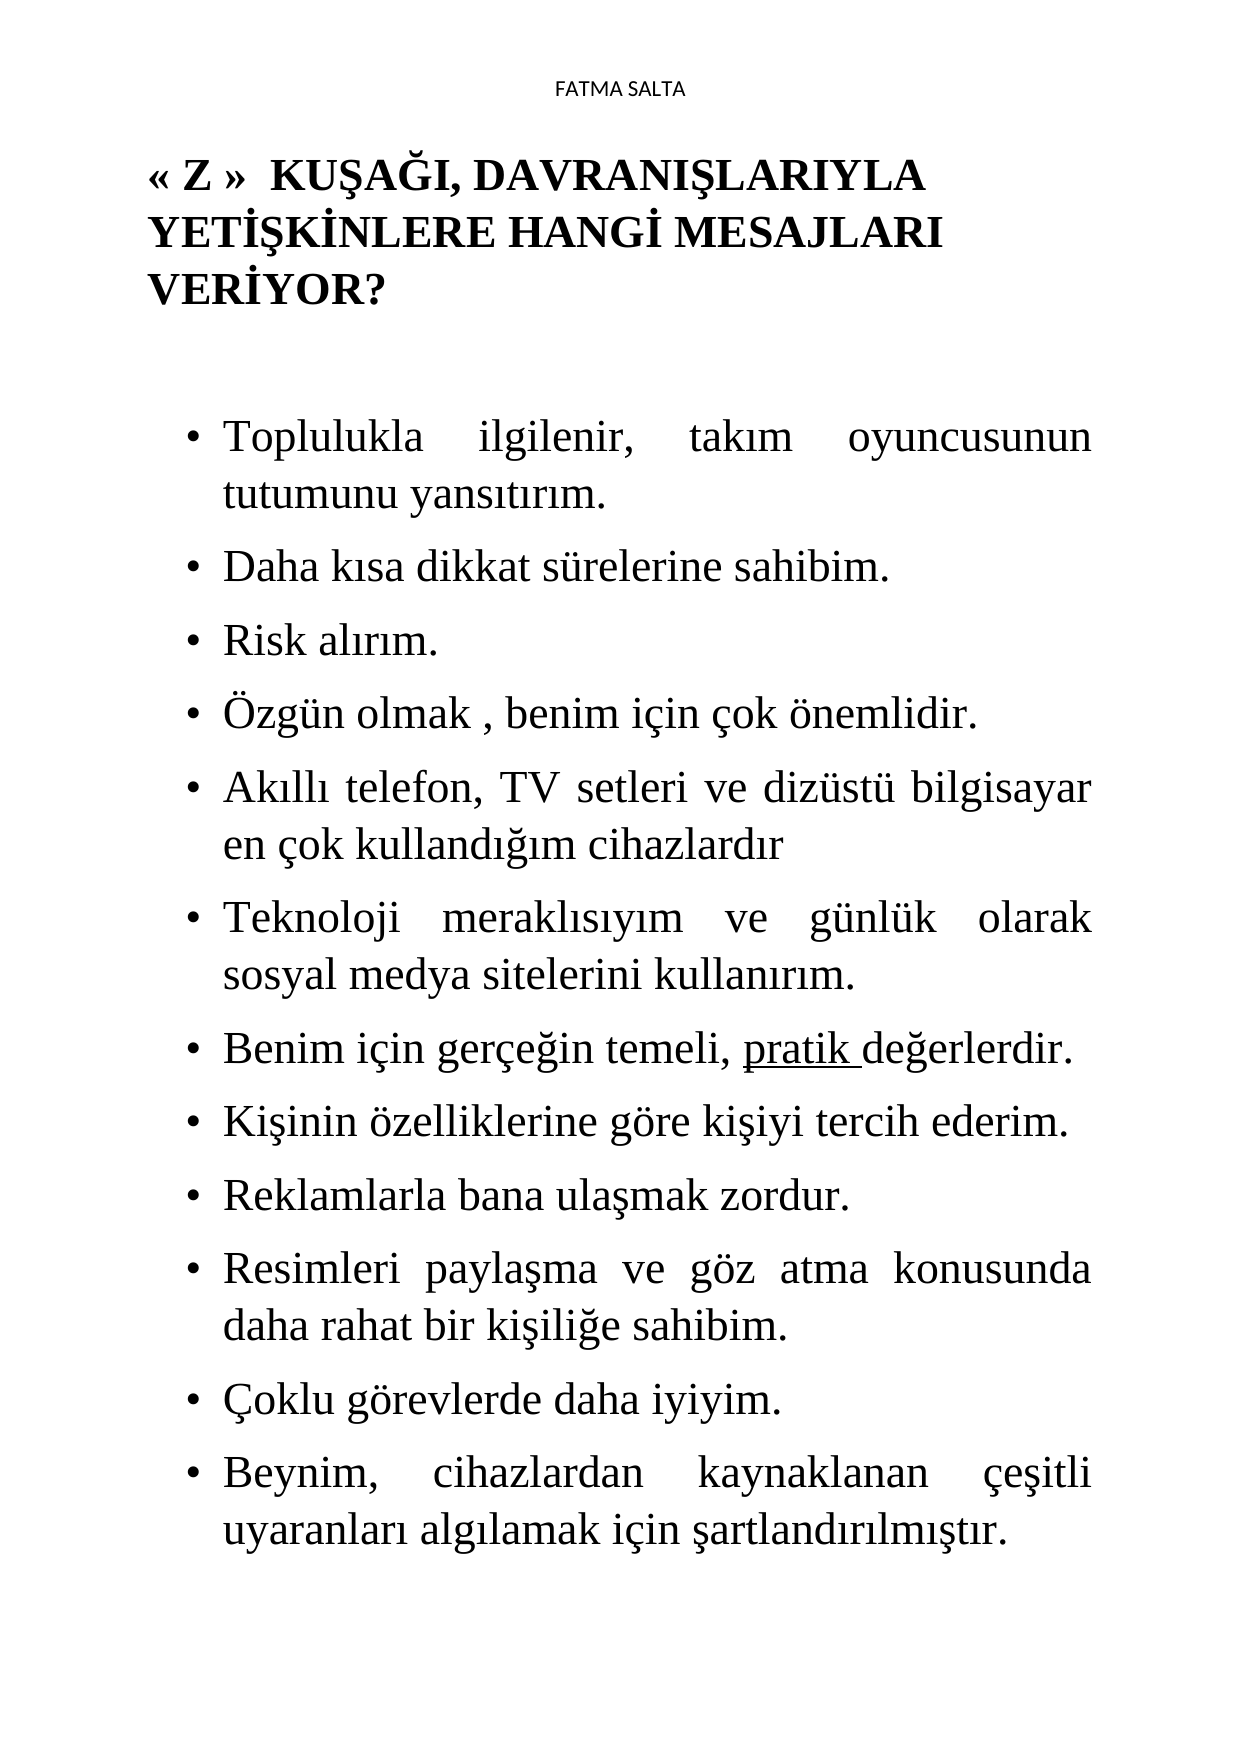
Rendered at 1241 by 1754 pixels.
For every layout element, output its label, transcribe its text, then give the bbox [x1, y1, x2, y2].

list Akıllı telefon, TV setleri ve dizüstü bilgisayar en çok kullandığım cihazlardır [185, 759, 1093, 869]
list Reklamlarla bana ulaşmak zordur. [185, 1167, 1093, 1220]
list Toplulukla ilgilenir, takım oyuncusunun tutumunu yansıtırım. [185, 408, 1093, 518]
list Resimleri paylaşma ve göz atma konusunda daha rahat bir kişiliğe sahibim. [185, 1241, 1093, 1351]
list Risk alırım. [185, 612, 1093, 665]
list Çoklu görevlerde daha iyiyim. [185, 1371, 1093, 1424]
list Teknoloji meraklısıyım ve günlük olarak sosyal medya sitelerini kullanırım. [185, 890, 1093, 999]
list Beynim, cihazlardan kaynaklanan çeşitli uyaranları algılamak için şartlandırılmıştır. [185, 1445, 1093, 1554]
list Özgün olmak , benim için çok önemlidir. [185, 686, 1093, 739]
list Kişinin özelliklerine göre kişiyi tercih ederim. [185, 1094, 1093, 1147]
list Benim için gerçeğin temeli, pratik değerlerdir. [185, 1020, 1093, 1073]
text « Z » KUŞAĞI, DAVRANIŞLARIYLA YETİŞKİNLERE HANGİ MESAJLARI VERİYOR? [148, 148, 1093, 314]
list Daha kısa dikkat sürelerine sahibim. [185, 539, 1093, 592]
